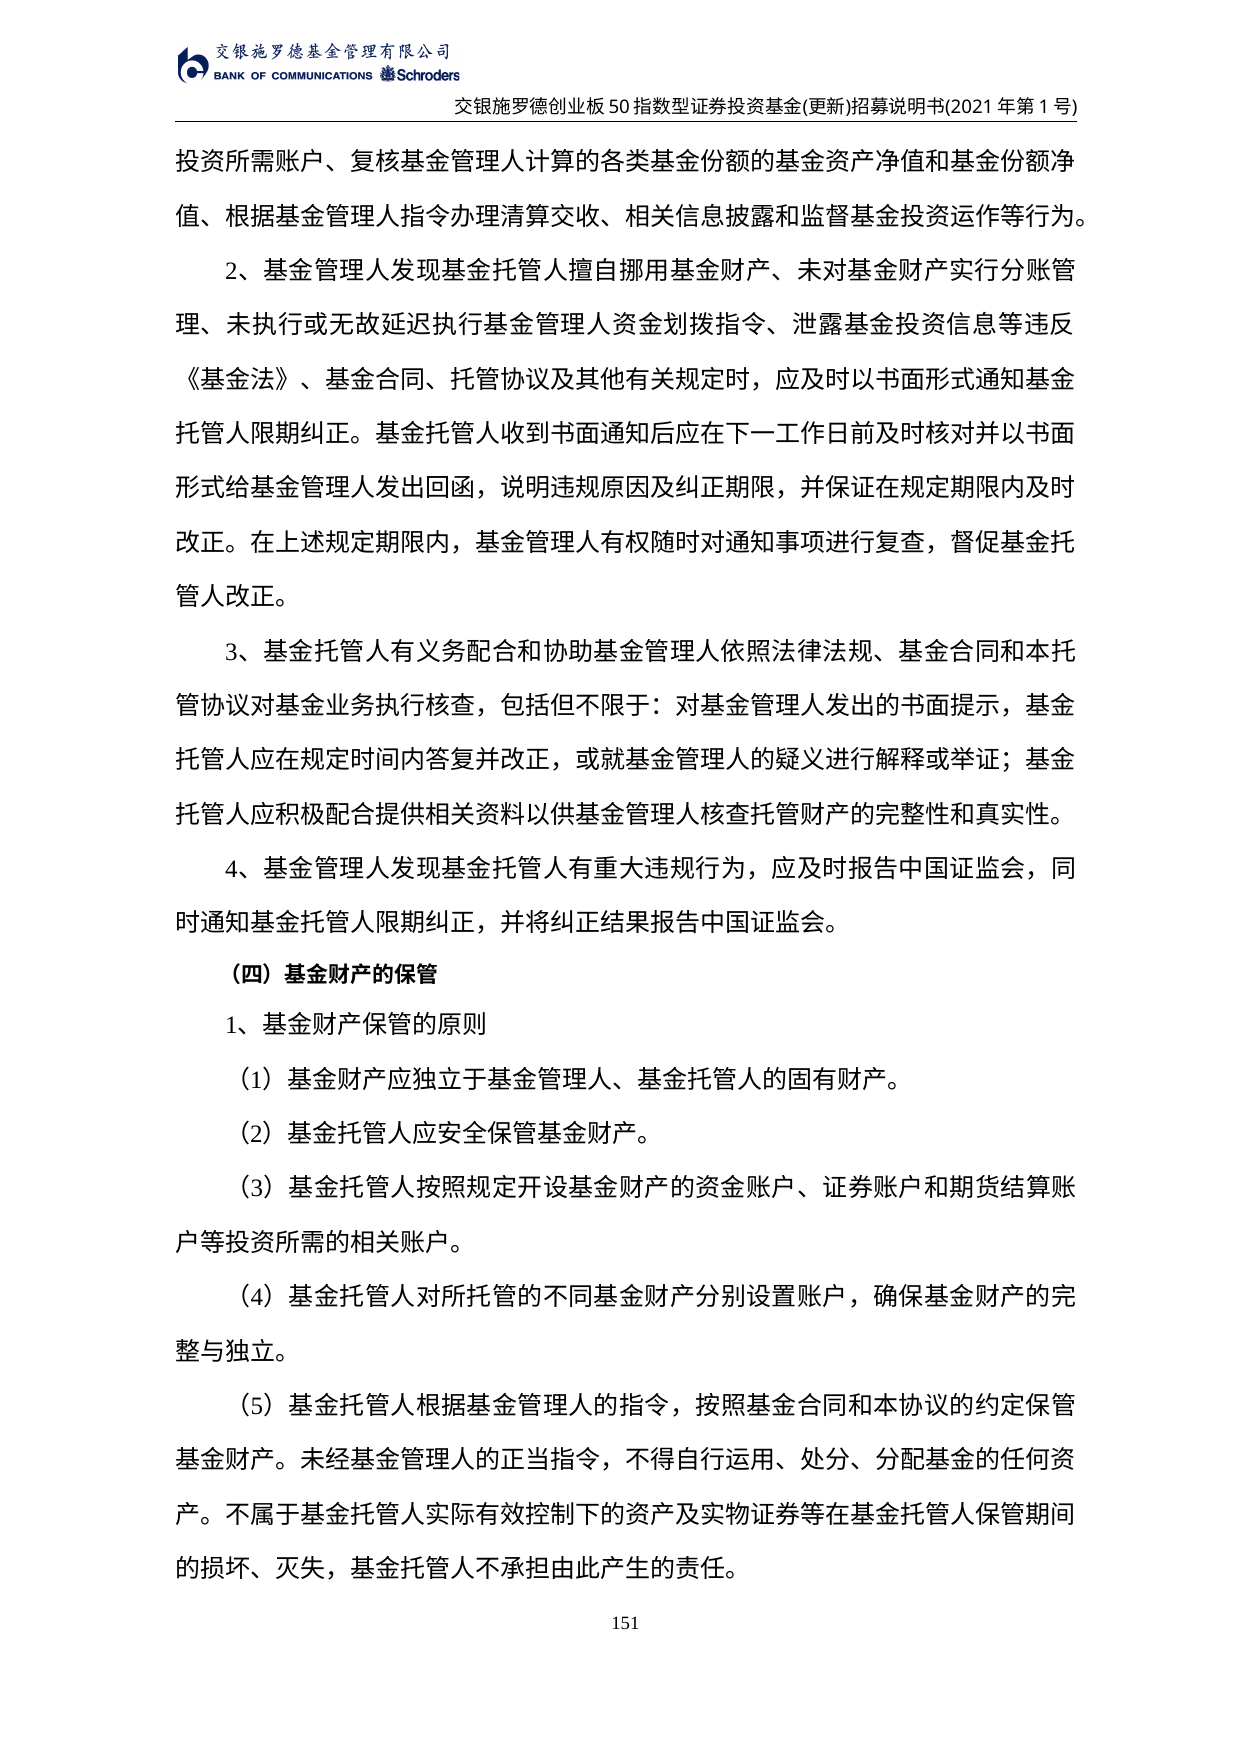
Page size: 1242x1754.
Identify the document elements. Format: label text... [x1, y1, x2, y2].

text 2、基金管理人发现基金托管人擅自挪用基金财产、未对基金财产实行分账管理、未执行或无故延迟执行基金管理人资金划拨指令、泄露基金投资信息等违反《基金法》、基金合同、托管协议及其他有关规定时，应及时以书面形式通知基金托管人限期纠正。基金托管人收到书面通知后应在下一工作日前及时核对并以书面形式给基金管理人发出回函，说明违规原因及纠正期限，并保证在规定期限内及时改正。在上述规定期限内，基金管理人有权随时对通知事项进行复查，督促基金托管人改正。 [175, 250, 1077, 613]
text （四）基金财产的保管 [175, 957, 1077, 989]
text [175, 142, 1077, 232]
text （1）基金财产应独立于基金管理人、基金托管人的固有财产。 [175, 1059, 1077, 1095]
text （3）基金托管人按照规定开设基金财产的资金账户、证券账户和期货结算账户等投资所需的相关账户。 [175, 1168, 1077, 1258]
text 3、基金托管人有义务配合和协助基金管理人依照法律法规、基金合同和本托管协议对基金业务执行核查，包括但不限于：对基金管理人发出的书面提示，基金托管人应在规定时间内答复并改正，或就基金管理人的疑义进行解释或举证；基金托管人应积极配合提供相关资料以供基金管理人核查托管财产的完整性和真实性。 [175, 631, 1077, 830]
picture [178, 43, 460, 83]
text 1、基金财产保管的原则 [175, 1005, 1077, 1041]
text （4）基金托管人对所托管的不同基金财产分别设置账户，确保基金财产的完整与独立。 [175, 1277, 1077, 1367]
text （5）基金托管人根据基金管理人的指令，按照基金合同和本协议的约定保管基金财产。未经基金管理人的正当指令，不得自行运用、处分、分配基金的任何资产。不属于基金托管人实际有效控制下的资产及实物证券等在基金托管人保管期间的损坏、灭失，基金托管人不承担由此产生的责任。 [175, 1385, 1077, 1585]
text 4、基金管理人发现基金托管人有重大违规行为，应及时报告中国证监会，同时通知基金托管人限期纠正，并将纠正结果报告中国证监会。 [175, 848, 1077, 939]
text （2）基金托管人应安全保管基金财产。 [175, 1113, 1077, 1150]
